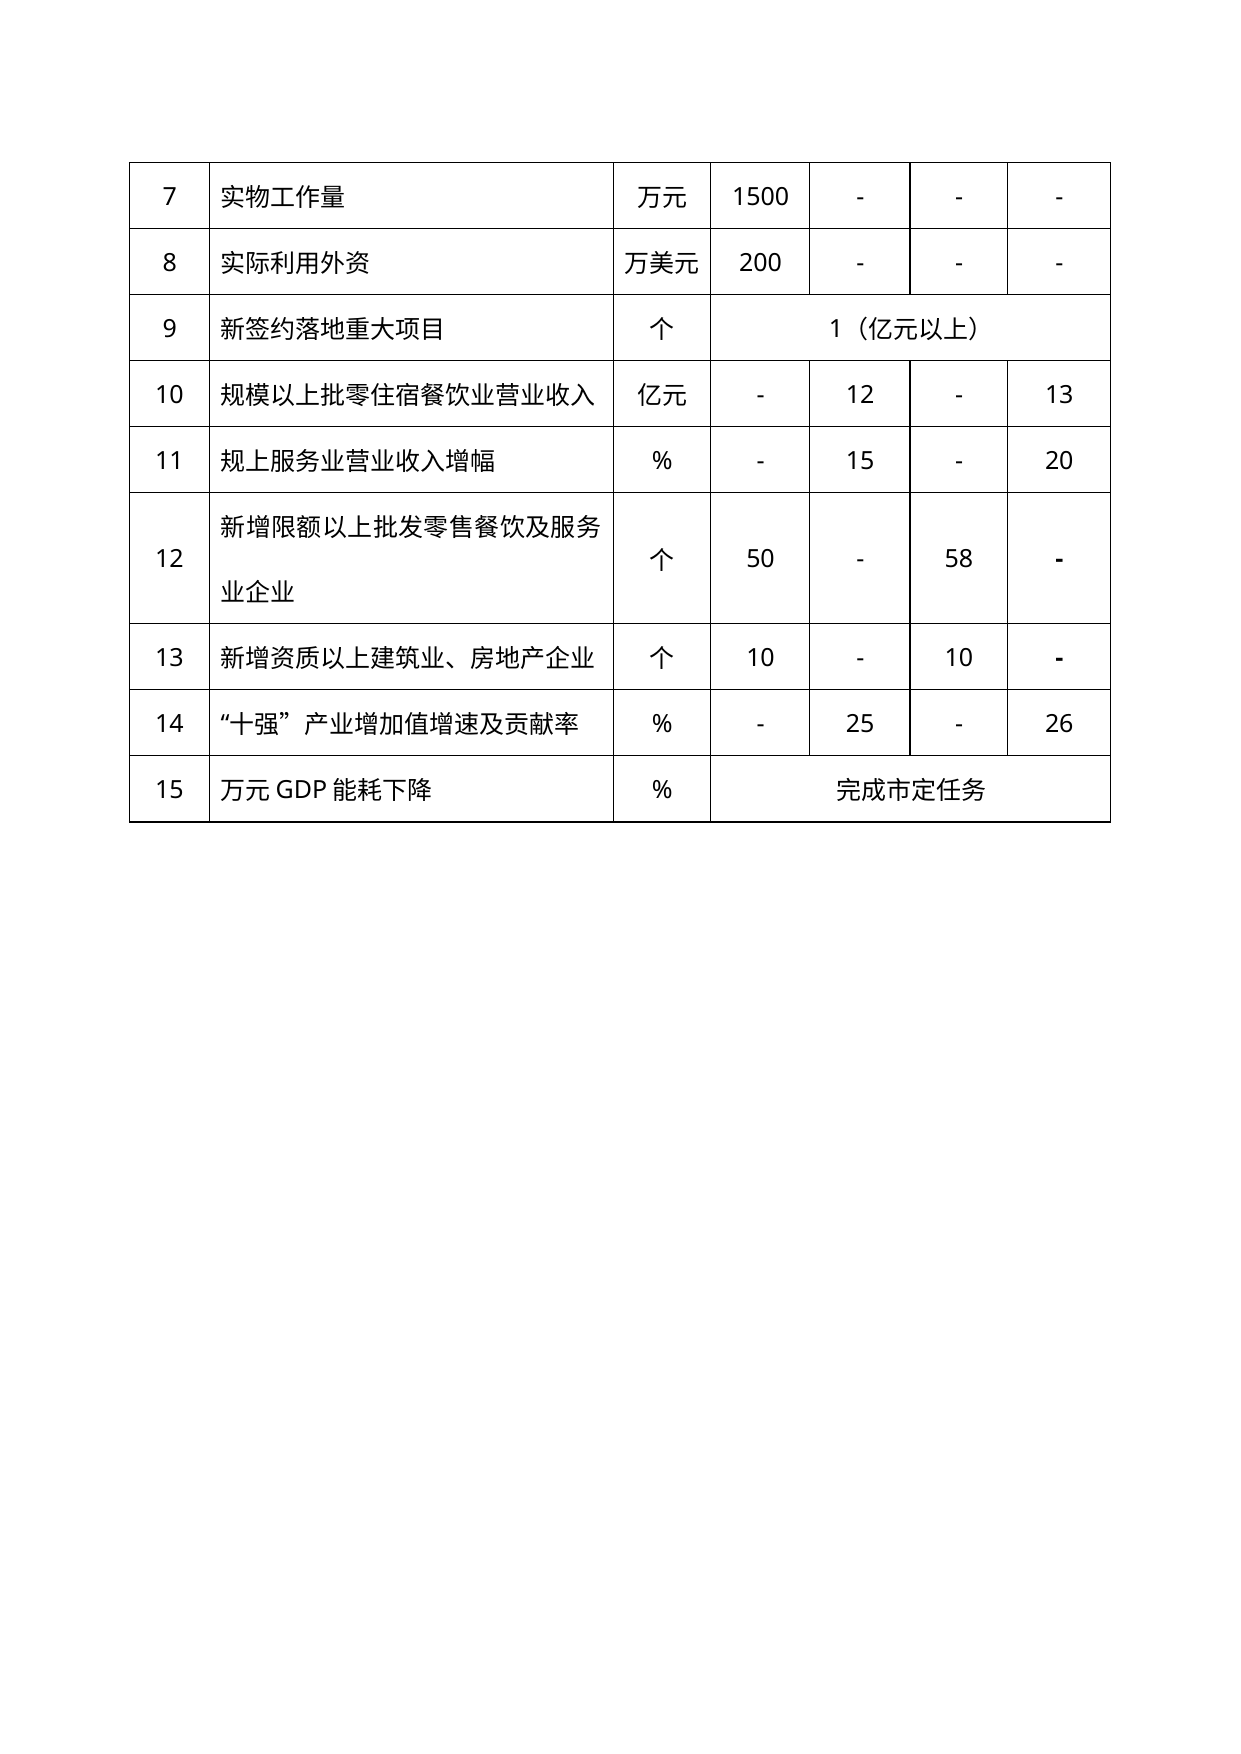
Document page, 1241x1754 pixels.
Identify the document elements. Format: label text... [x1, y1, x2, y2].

table_cell 个 [614, 493, 710, 623]
table_cell 13 [1008, 361, 1110, 426]
table_cell - [711, 427, 809, 492]
table_cell 万元 [614, 163, 710, 228]
table_cell 规上服务业营业收入增幅 [210, 427, 613, 492]
table_cell 新增资质以上建筑业、房地产企业 [210, 624, 613, 689]
table_cell 50 [711, 493, 809, 623]
table_cell 个 [614, 295, 710, 360]
table_cell - [911, 427, 1007, 492]
table_cell - [1008, 229, 1110, 294]
table_cell 14 [130, 690, 209, 755]
table_cell 12 [810, 361, 909, 426]
table_cell “十强”产业增加值增速及贡献率 [210, 690, 613, 755]
table_cell 新增限额以上批发零售餐饮及服务业企业 [210, 493, 613, 623]
table_cell 实际利用外资 [210, 229, 613, 294]
table_cell - [810, 229, 909, 294]
table_cell 25 [810, 690, 909, 755]
table_cell - [810, 624, 909, 689]
table_cell - [911, 690, 1007, 755]
table_cell 12 [130, 493, 209, 623]
table_cell 亿元 [614, 361, 710, 426]
table_cell 13 [130, 624, 209, 689]
table_cell % [614, 690, 710, 755]
table_cell 1（亿元以上） [711, 295, 1110, 360]
table_cell - [810, 493, 909, 623]
table_cell 1500 [711, 163, 809, 228]
table_cell - [911, 163, 1007, 228]
table_cell 10 [711, 624, 809, 689]
table_cell - [711, 361, 809, 426]
table_cell - [1008, 493, 1110, 623]
table_cell 200 [711, 229, 809, 294]
table_cell 新签约落地重大项目 [210, 295, 613, 360]
table_cell 完成市定任务 [711, 756, 1110, 821]
table_cell 20 [1008, 427, 1110, 492]
table_cell 11 [130, 427, 209, 492]
table_cell 实物工作量 [210, 163, 613, 228]
table_cell 万元GDP能耗下降 [210, 756, 613, 821]
table_cell - [1008, 624, 1110, 689]
table_cell 规模以上批零住宿餐饮业营业收入 [210, 361, 613, 426]
table_cell - [911, 361, 1007, 426]
table_cell 7 [130, 163, 209, 228]
table_cell - [810, 163, 909, 228]
table_cell 9 [130, 295, 209, 360]
table_cell % [614, 427, 710, 492]
table_cell 58 [911, 493, 1007, 623]
table_cell 15 [810, 427, 909, 492]
table_cell - [711, 690, 809, 755]
table_cell 10 [911, 624, 1007, 689]
table_cell 个 [614, 624, 710, 689]
table_cell 8 [130, 229, 209, 294]
table_cell % [614, 756, 710, 821]
table_cell - [911, 229, 1007, 294]
table_cell - [1008, 163, 1110, 228]
table_cell 26 [1008, 690, 1110, 755]
table_cell 15 [130, 756, 209, 821]
table_cell 万美元 [614, 229, 710, 294]
table_cell 10 [130, 361, 209, 426]
